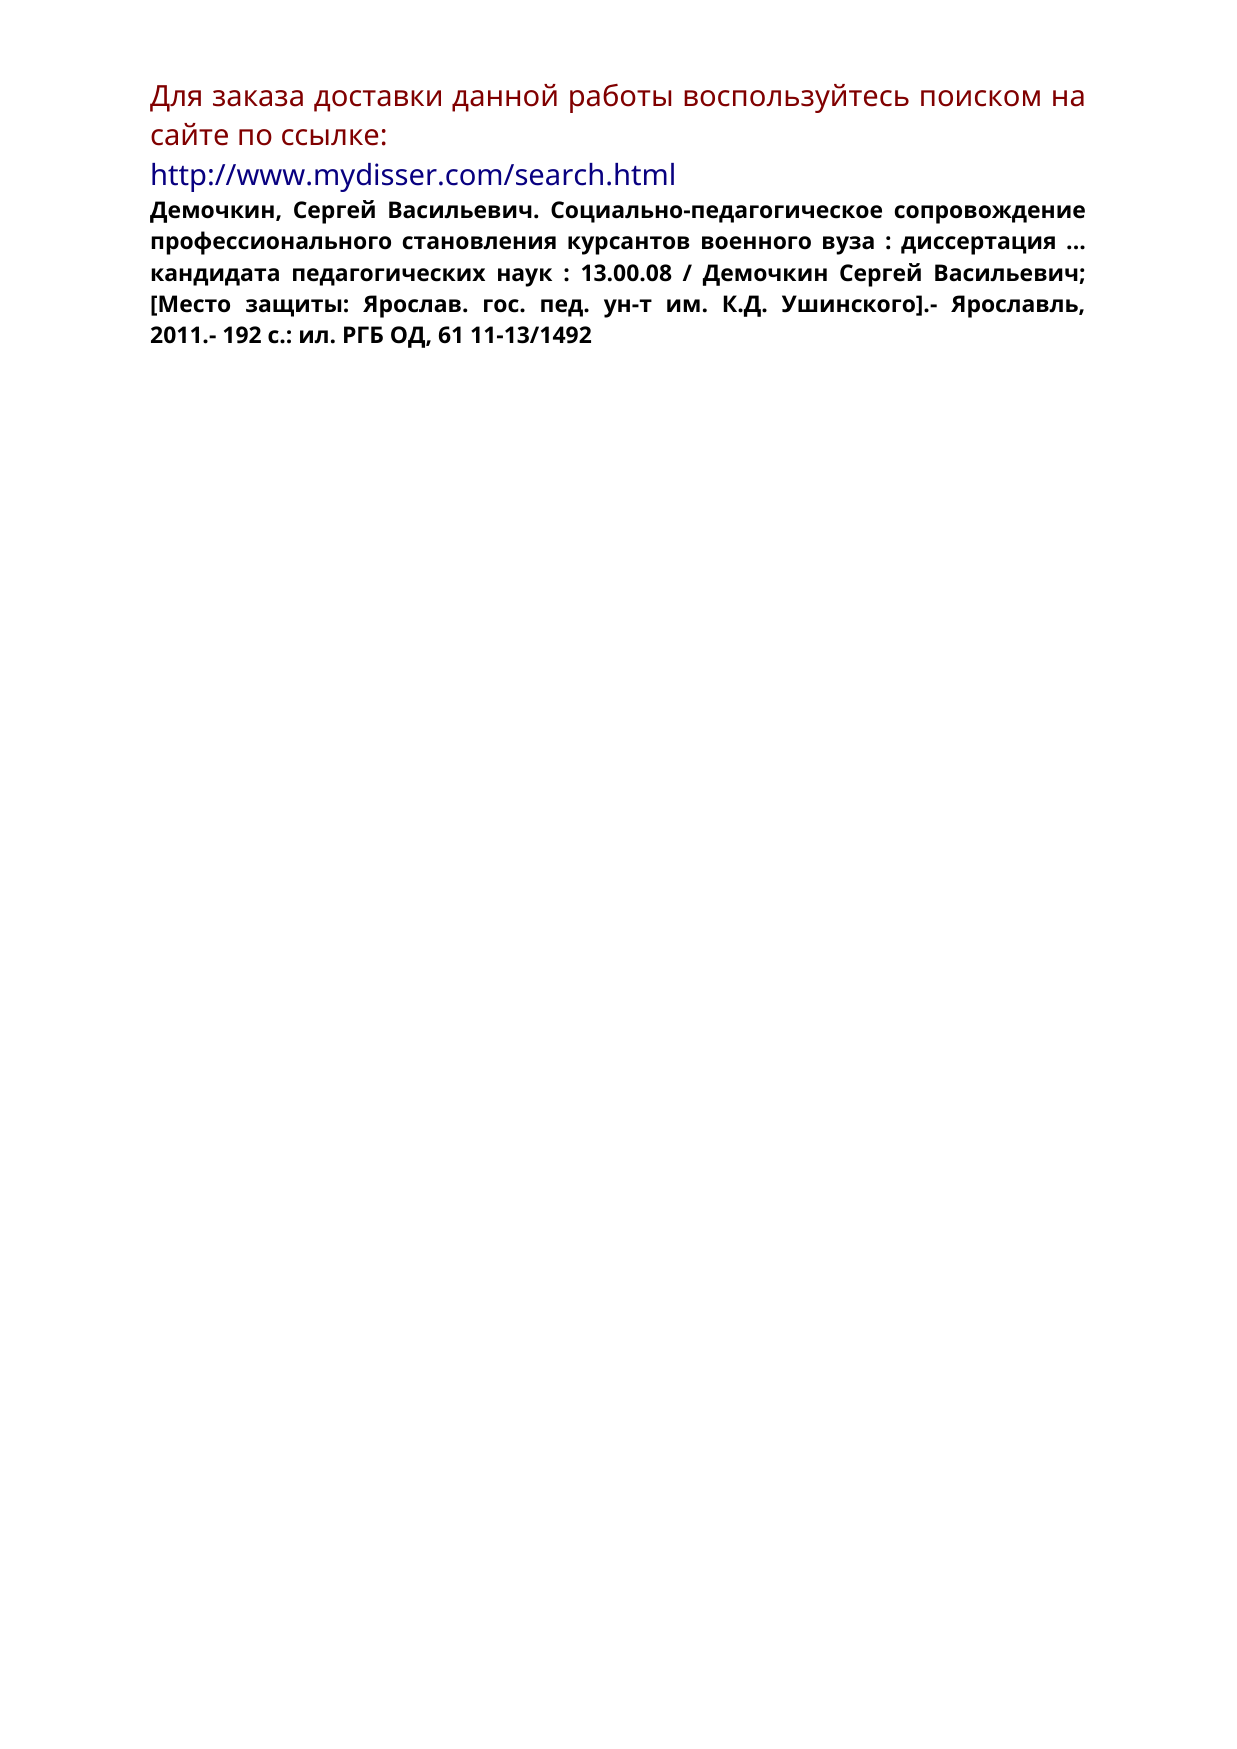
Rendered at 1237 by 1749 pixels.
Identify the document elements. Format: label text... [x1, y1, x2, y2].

text Демочкин, Сергей Васильевич. Социально-педагогическое сопровождение профессионального становления курсантов военного вуза : диссертация ... кандидата педагогических наук : 13.00.08 / Демочкин Сергей Васильевич; [Место защиты: Ярослав. гос. пед. ун-т им. К.Д. Ушинского].- Ярославль, 2011.- 192 с.: ил. РГБ ОД, 61 11-13/1492 [150, 194, 1086, 350]
